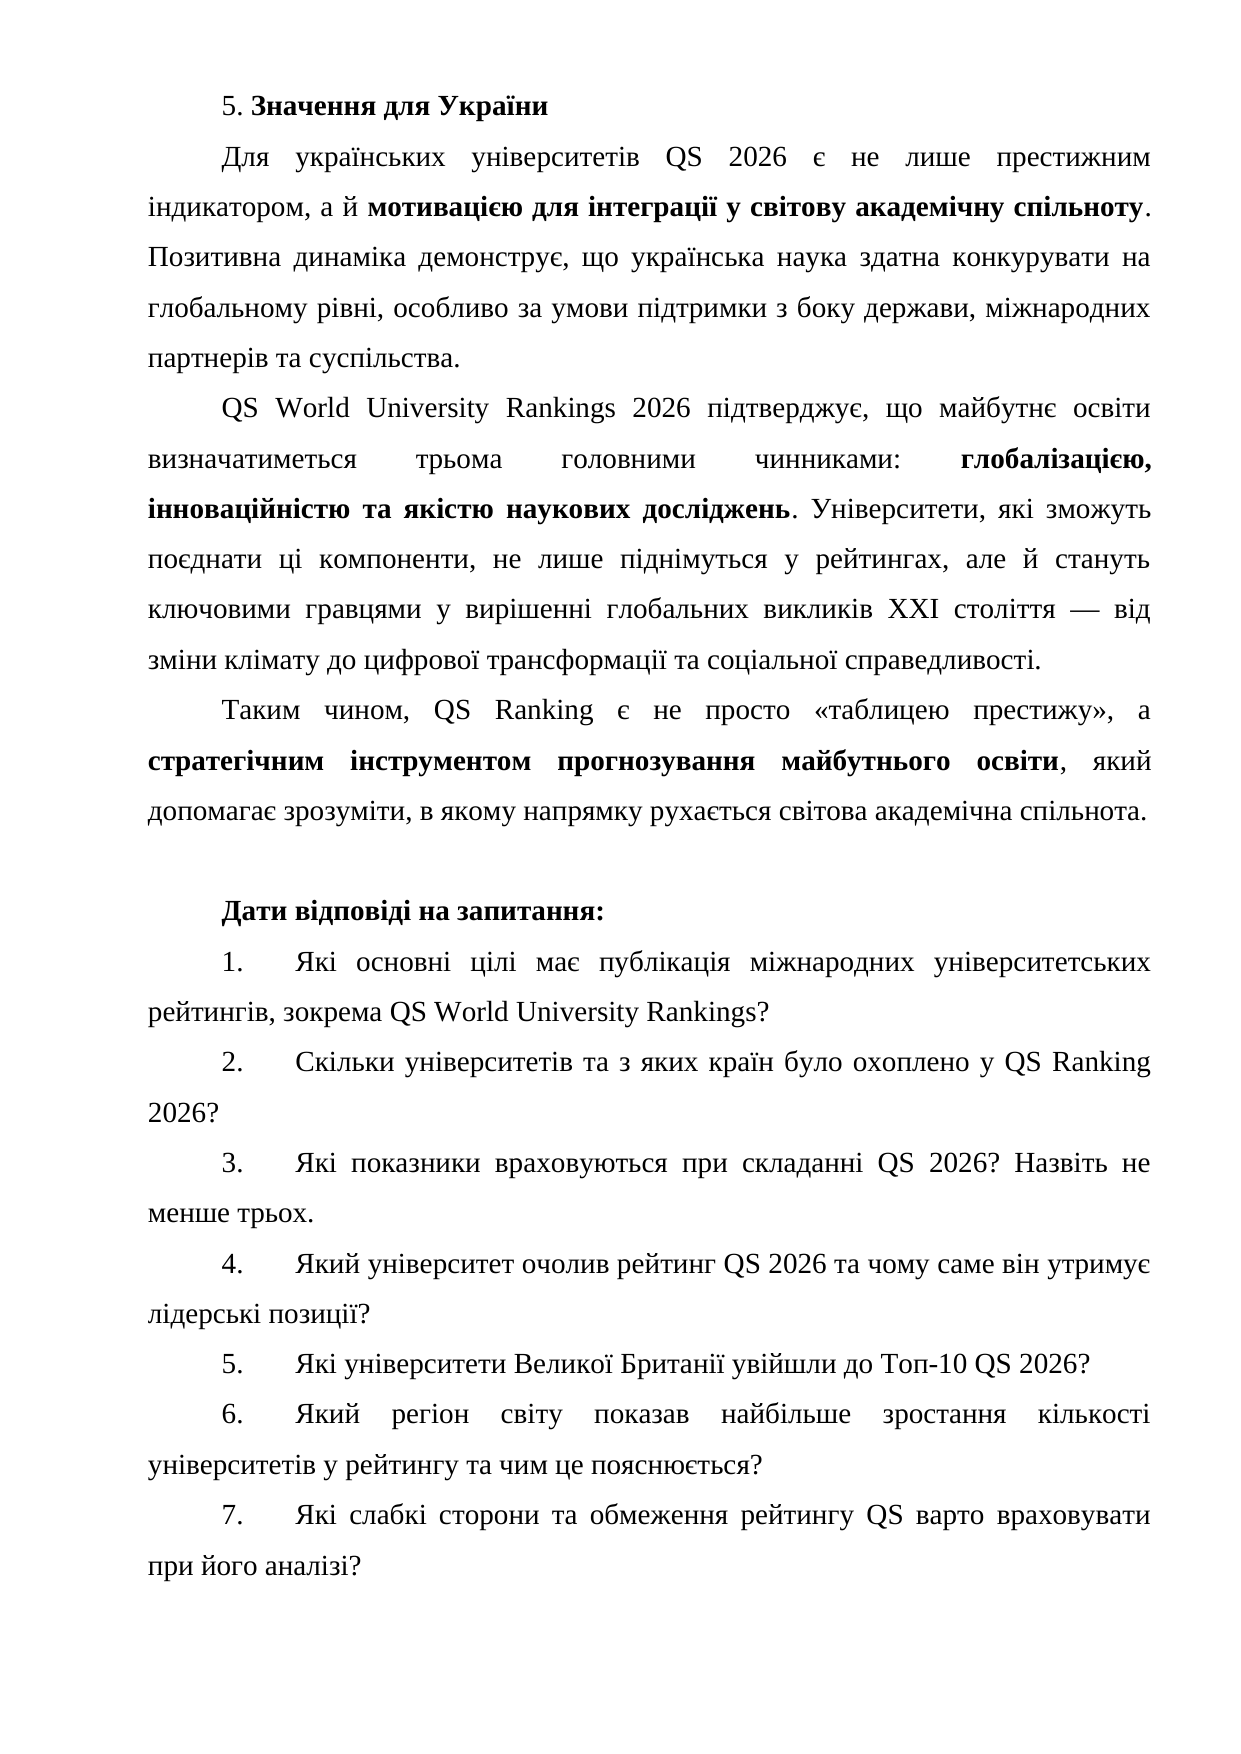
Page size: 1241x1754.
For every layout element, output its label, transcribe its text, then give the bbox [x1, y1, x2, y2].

list Які університети Великої Британії увійшли до Топ-10 QS 2026? [148, 1346, 1152, 1380]
list Які слабкі сторони та обмеження рейтингу QS варто враховувати при його аналізі? [148, 1497, 1152, 1581]
text Для українських університетів QS 2026 є не лише престижним індикатором, а й мотивацією для інтеграції у світову академічну спільноту. Позитивна динаміка демонструє, що українська наука здатна конкурувати на глобальному рівні, особливо за умови підтримки з боку держави, міжнародних партнерів та суспільства. [148, 139, 1152, 374]
list Які показники враховуються при складанні QS 2026? Назвіть не менше трьох. [148, 1145, 1152, 1229]
list Які основні цілі має публікація міжнародних університетських рейтингів, зокрема QS World University Rankings? [148, 944, 1152, 1028]
text QS World University Rankings 2026 підтверджує, що майбутнє освіти визначатиметься трьома головними чинниками: глобалізацією, інноваційністю та якістю наукових досліджень. Університети, які зможуть поєднати ці компоненти, не лише піднімуться у рейтингах, але й стануть ключовими гравцями у вирішенні глобальних викликів ХХІ століття — від зміни клімату до цифрової трансформації та соціальної справедливості. [148, 390, 1152, 676]
subtitle Дати відповіді на запитання: [148, 893, 1152, 927]
list Який університет очолив рейтинг QS 2026 та чому саме він утримує лідерські позиції? [148, 1246, 1152, 1329]
list Який регіон світу показав найбільше зростання кількості університетів у рейтингу та чим це пояснюється? [148, 1397, 1152, 1481]
text Таким чином, QS Ranking є не просто «таблицею престижу», а стратегічним інструментом прогнозування майбутнього освіти, який допомагає зрозуміти, в якому напрямку рухається світова академічна спільнота. [148, 692, 1152, 826]
subtitle 5. Значення для України [148, 88, 1152, 122]
list Скільки університетів та з яких країн було охоплено у QS Ranking 2026? [148, 1044, 1152, 1128]
